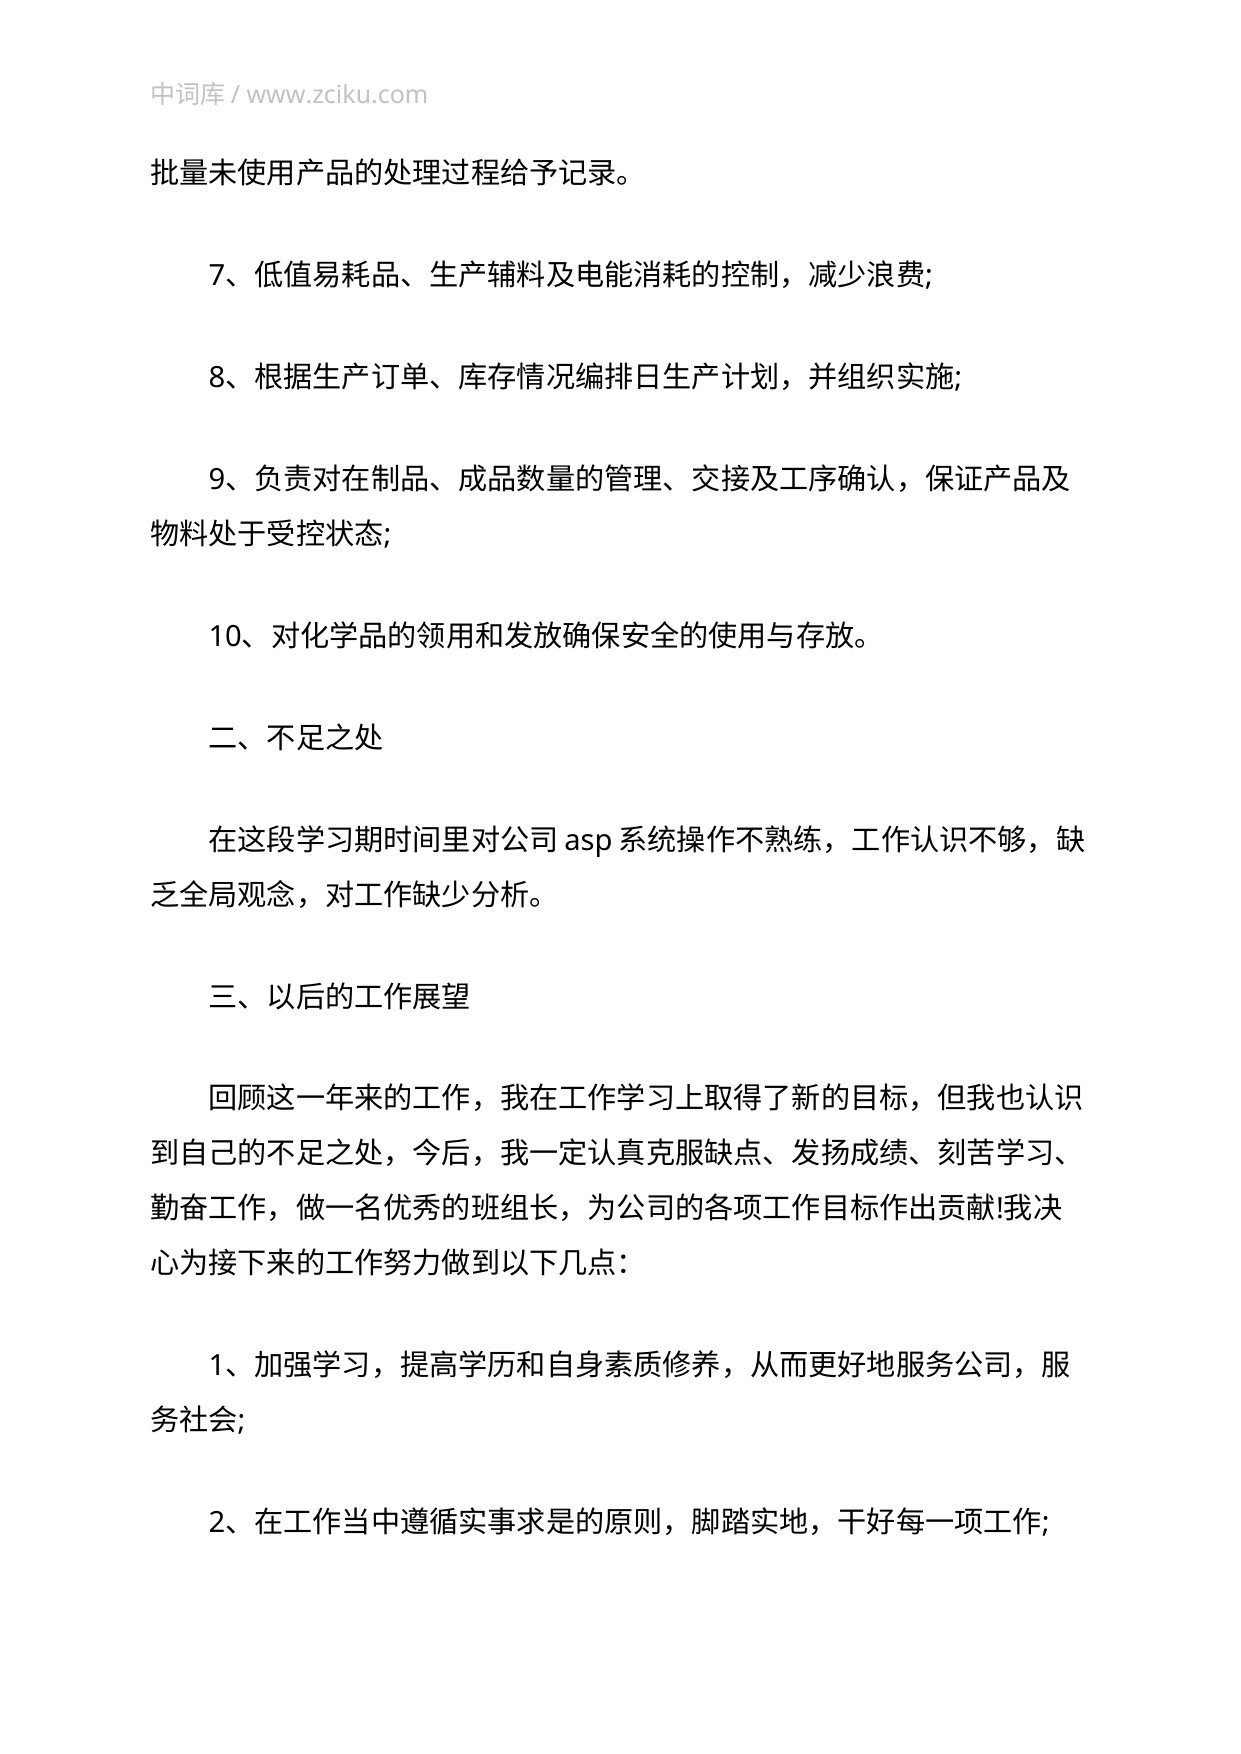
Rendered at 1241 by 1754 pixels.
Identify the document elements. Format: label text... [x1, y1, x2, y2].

text 2、在工作当中遵循实事求是的原则，脚踏实地，干好每一项工作; [150, 1498, 1090, 1541]
text 10、对化学品的领用和发放确保安全的使用与存放。 [150, 613, 1090, 655]
text 三、以后的工作展望 [150, 973, 1090, 1016]
text 二、不足之处 [150, 715, 1090, 757]
text 9、负责对在制品、成品数量的管理、交接及工序确认，保证产品及物料处于受控状态; [150, 456, 1090, 553]
text 1、加强学习，提高学历和自身素质修养，从而更好地服务公司，服务社会; [150, 1342, 1090, 1439]
text 7、低值易耗品、生产辅料及电能消耗的控制，减少浪费; [150, 252, 1090, 294]
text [150, 150, 1090, 192]
text 回顾这一年来的工作，我在工作学习上取得了新的目标，但我也认识到自己的不足之处，今后，我一定认真克服缺点、发扬成绩、刻苦学习、勤奋工作，做一名优秀的班组长，为公司的各项工作目标作出贡献!我决心为接下来的工作努力做到以下几点： [150, 1075, 1090, 1282]
text 8、根据生产订单、库存情况编排日生产计划，并组织实施; [150, 354, 1090, 396]
text 在这段学习期时间里对公司asp系统操作不熟练，工作认识不够，缺乏全局观念，对工作缺少分析。 [150, 816, 1090, 914]
